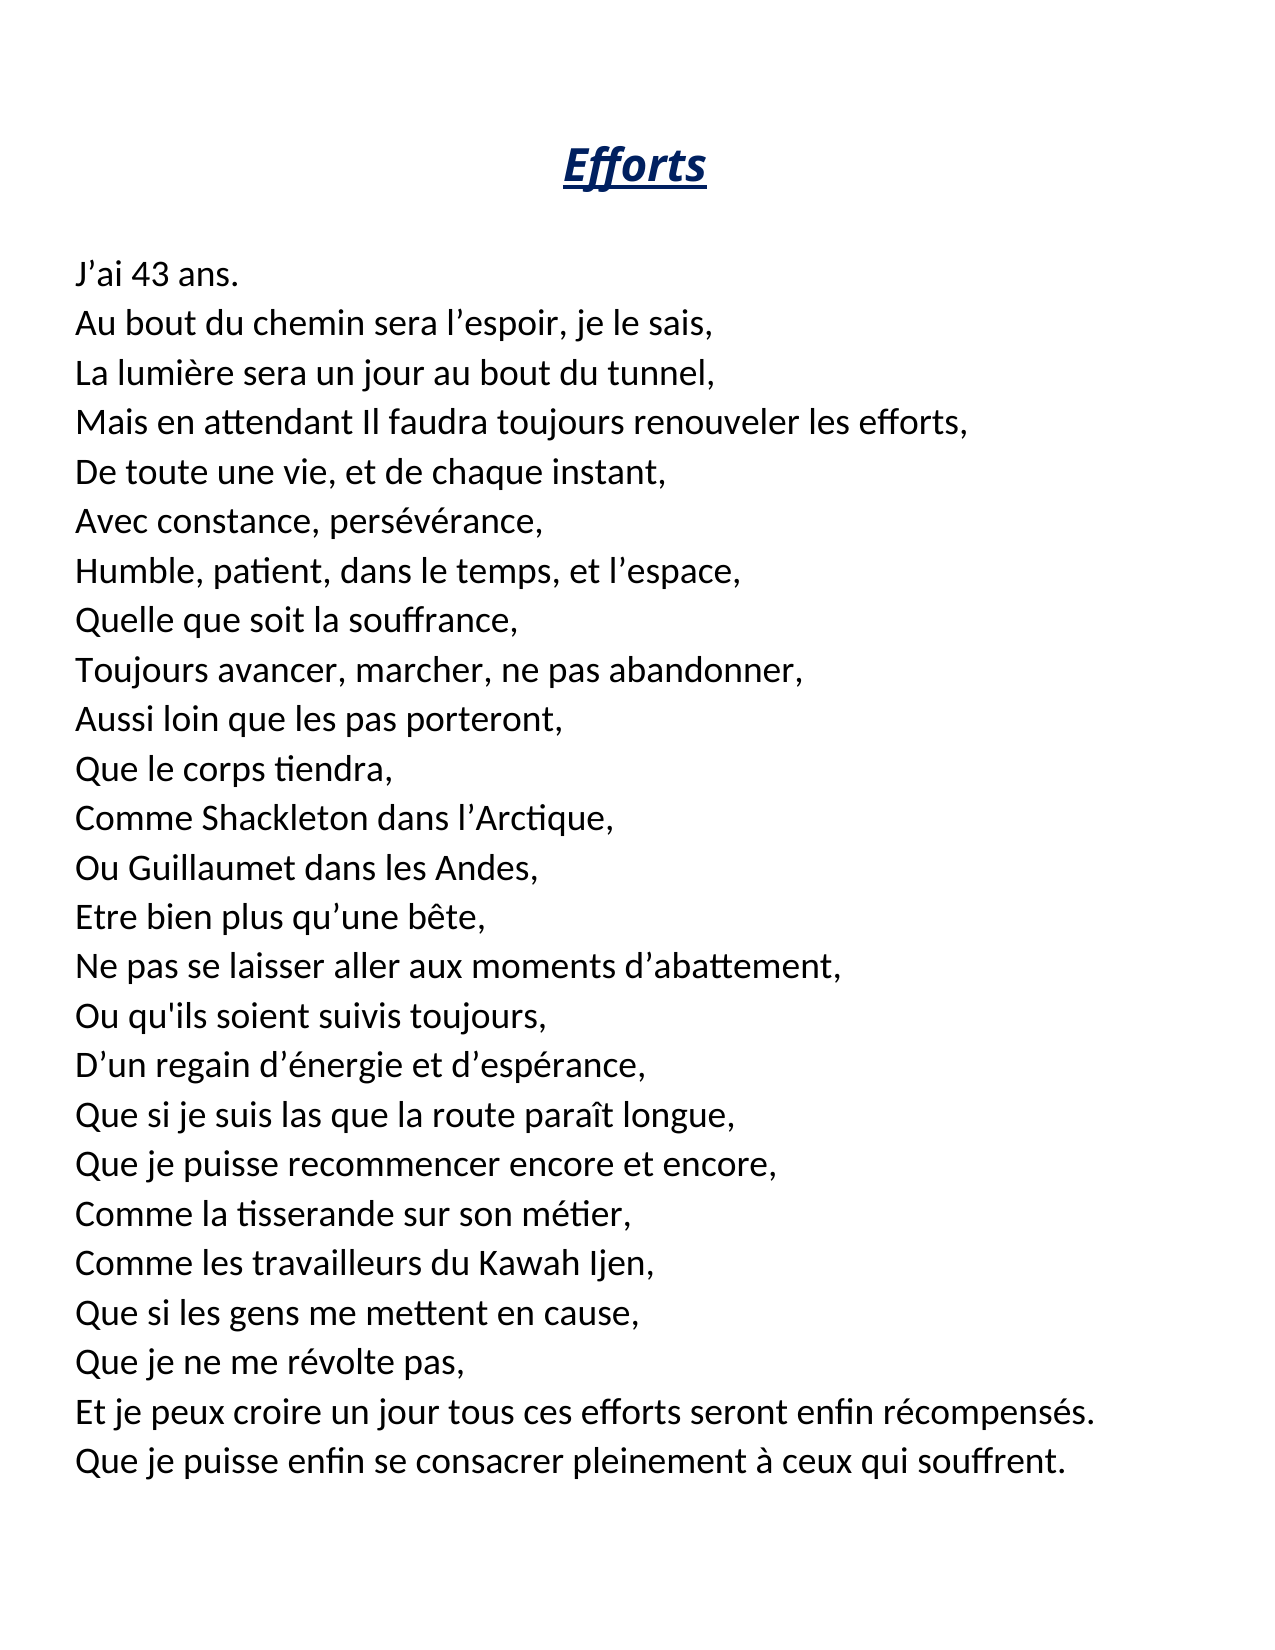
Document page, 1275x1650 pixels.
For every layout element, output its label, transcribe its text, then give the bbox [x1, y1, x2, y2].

text Que si les gens me mettent en cause, [75, 1289, 1200, 1334]
text D’un regain d’énergie et d’espérance, [75, 1041, 1200, 1087]
text Aussi loin que les pas porteront, [75, 695, 1200, 741]
text Humble, patient, dans le temps, et l’espace, [75, 547, 1200, 592]
text Que je ne me révolte pas, [75, 1338, 1200, 1384]
text Ne pas se laisser aller aux moments d’abattement, [75, 942, 1200, 988]
text Que je puisse enfin se consacrer pleinement à ceux qui souffrent. [75, 1437, 1200, 1483]
text Comme les travailleurs du Kawah Ijen, [75, 1239, 1200, 1285]
text Ou Guillaumet dans les Andes, [75, 843, 1200, 889]
text Ou qu'ils soient suivis toujours, [75, 992, 1200, 1038]
text Que le corps tiendra, [75, 744, 1200, 790]
text De toute une vie, et de chaque instant, [75, 448, 1200, 493]
text J’ai 43 ans. [75, 250, 1200, 296]
text Avec constance, persévérance, [75, 497, 1200, 543]
text Au bout du chemin sera l’espoir, je le sais, [75, 299, 1200, 345]
text Comme Shackleton dans l’Arctique, [75, 794, 1200, 840]
text Que je puisse recommencer encore et encore, [75, 1140, 1200, 1186]
text Comme la tisserande sur son métier, [75, 1190, 1200, 1236]
text Et je peux croire un jour tous ces efforts seront enfin récompensés. [75, 1388, 1200, 1433]
text Etre bien plus qu’une bête, [75, 893, 1200, 939]
text Quelle que soit la souffrance, [75, 596, 1200, 642]
subtitle Efforts [75, 133, 1200, 195]
text La lumière sera un jour au bout du tunnel, [75, 349, 1200, 394]
text Toujours avancer, marcher, ne pas abandonner, [75, 646, 1200, 691]
text Que si je suis las que la route paraît longue, [75, 1091, 1200, 1137]
text Mais en attendant Il faudra toujours renouveler les efforts, [75, 398, 1200, 444]
